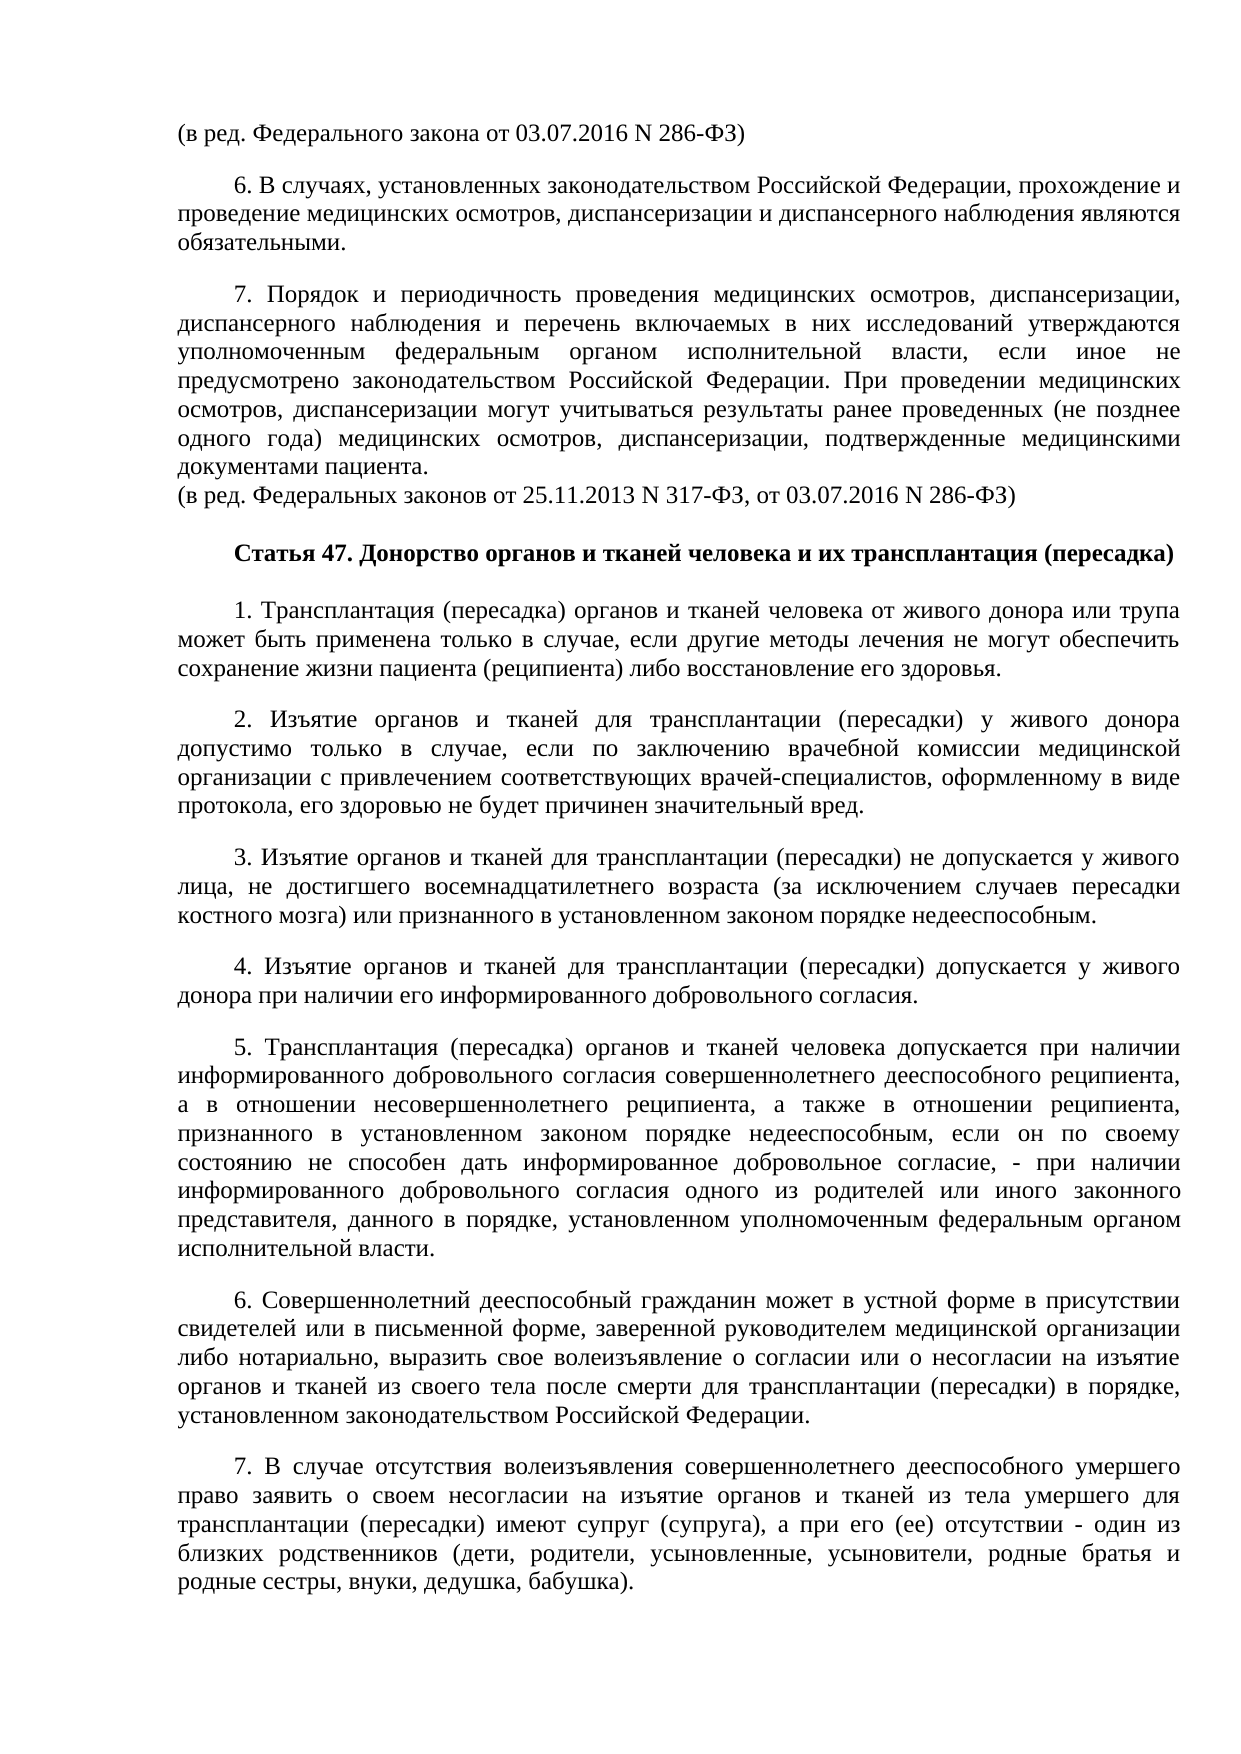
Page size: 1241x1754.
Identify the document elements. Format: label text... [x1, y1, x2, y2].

text 4. Изъятие органов и тканей для трансплантации (пересадки) допускается у живого донора при наличии его информированного добровольного согласия. [177, 951, 1181, 1009]
title Статья 47. Донорство органов и тканей человека и их трансплантация (пересадка) [177, 538, 1181, 566]
text 2. Изъятие органов и тканей для трансплантации (пересадки) у живого донора допустимо только в случае, если по заключению врачебной комиссии медицинской организации с привлечением соответствующих врачей-специалистов, оформленному в виде протокола, его здоровью не будет причинен значительный вред. [177, 704, 1181, 819]
text 7. Порядок и периодичность проведения медицинских осмотров, диспансеризации, диспансерного наблюдения и перечень включаемых в них исследований утверждаются уполномоченным федеральным органом исполнительной власти, если иное не предусмотрено законодательством Российской Федерации. При проведении медицинских осмотров, диспансеризации могут учитываться результаты ранее проведенных (не позднее одного года) медицинских осмотров, диспансеризации, подтвержденные медицинскими документами пациента. [177, 279, 1181, 480]
text 7. В случае отсутствия волеизъявления совершеннолетнего дееспособного умершего право заявить о своем несогласии на изъятие органов и тканей из тела умершего для трансплантации (пересадки) имеют супруг (супруга), а при его (ее) отсутствии - один из близких родственников (дети, родители, усыновленные, усыновители, родные братья и родные сестры, внуки, дедушка, бабушка). [177, 1451, 1181, 1595]
text 6. Совершеннолетний дееспособный гражданин может в устной форме в присутствии свидетелей или в письменной форме, заверенной руководителем медицинской организации либо нотариально, выразить свое волеизъявление о согласии или о несогласии на изъятие органов и тканей из своего тела после смерти для трансплантации (пересадки) в порядке, установленном законодательством Российской Федерации. [177, 1285, 1181, 1428]
text (в ред. Федерального закона от 03.07.2016 N 286-ФЗ) [177, 118, 1181, 147]
text 3. Изъятие органов и тканей для трансплантации (пересадки) не допускается у живого лица, не достигшего восемнадцатилетнего возраста (за исключением случаев пересадки костного мозга) или признанного в установленном законом порядке недееспособным. [177, 842, 1181, 928]
text 6. В случаях, установленных законодательством Российской Федерации, прохождение и проведение медицинских осмотров, диспансеризации и диспансерного наблюдения являются обязательными. [177, 170, 1181, 256]
text 5. Трансплантация (пересадка) органов и тканей человека допускается при наличии информированного добровольного согласия совершеннолетнего дееспособного реципиента, а в отношении несовершеннолетнего реципиента, а также в отношении реципиента, признанного в установленном законом порядке недееспособным, если он по своему состоянию не способен дать информированное добровольное согласие, - при наличии информированного добровольного согласия одного из родителей или иного законного представителя, данного в порядке, установленном уполномоченным федеральным органом исполнительной власти. [177, 1032, 1181, 1262]
text (в ред. Федеральных законов от 25.11.2013 N 317-ФЗ, от 03.07.2016 N 286-ФЗ) [177, 480, 1181, 509]
text 1. Трансплантация (пересадка) органов и тканей человека от живого донора или трупа может быть применена только в случае, если другие методы лечения не могут обеспечить сохранение жизни пациента (реципиента) либо восстановление его здоровья. [177, 595, 1181, 681]
